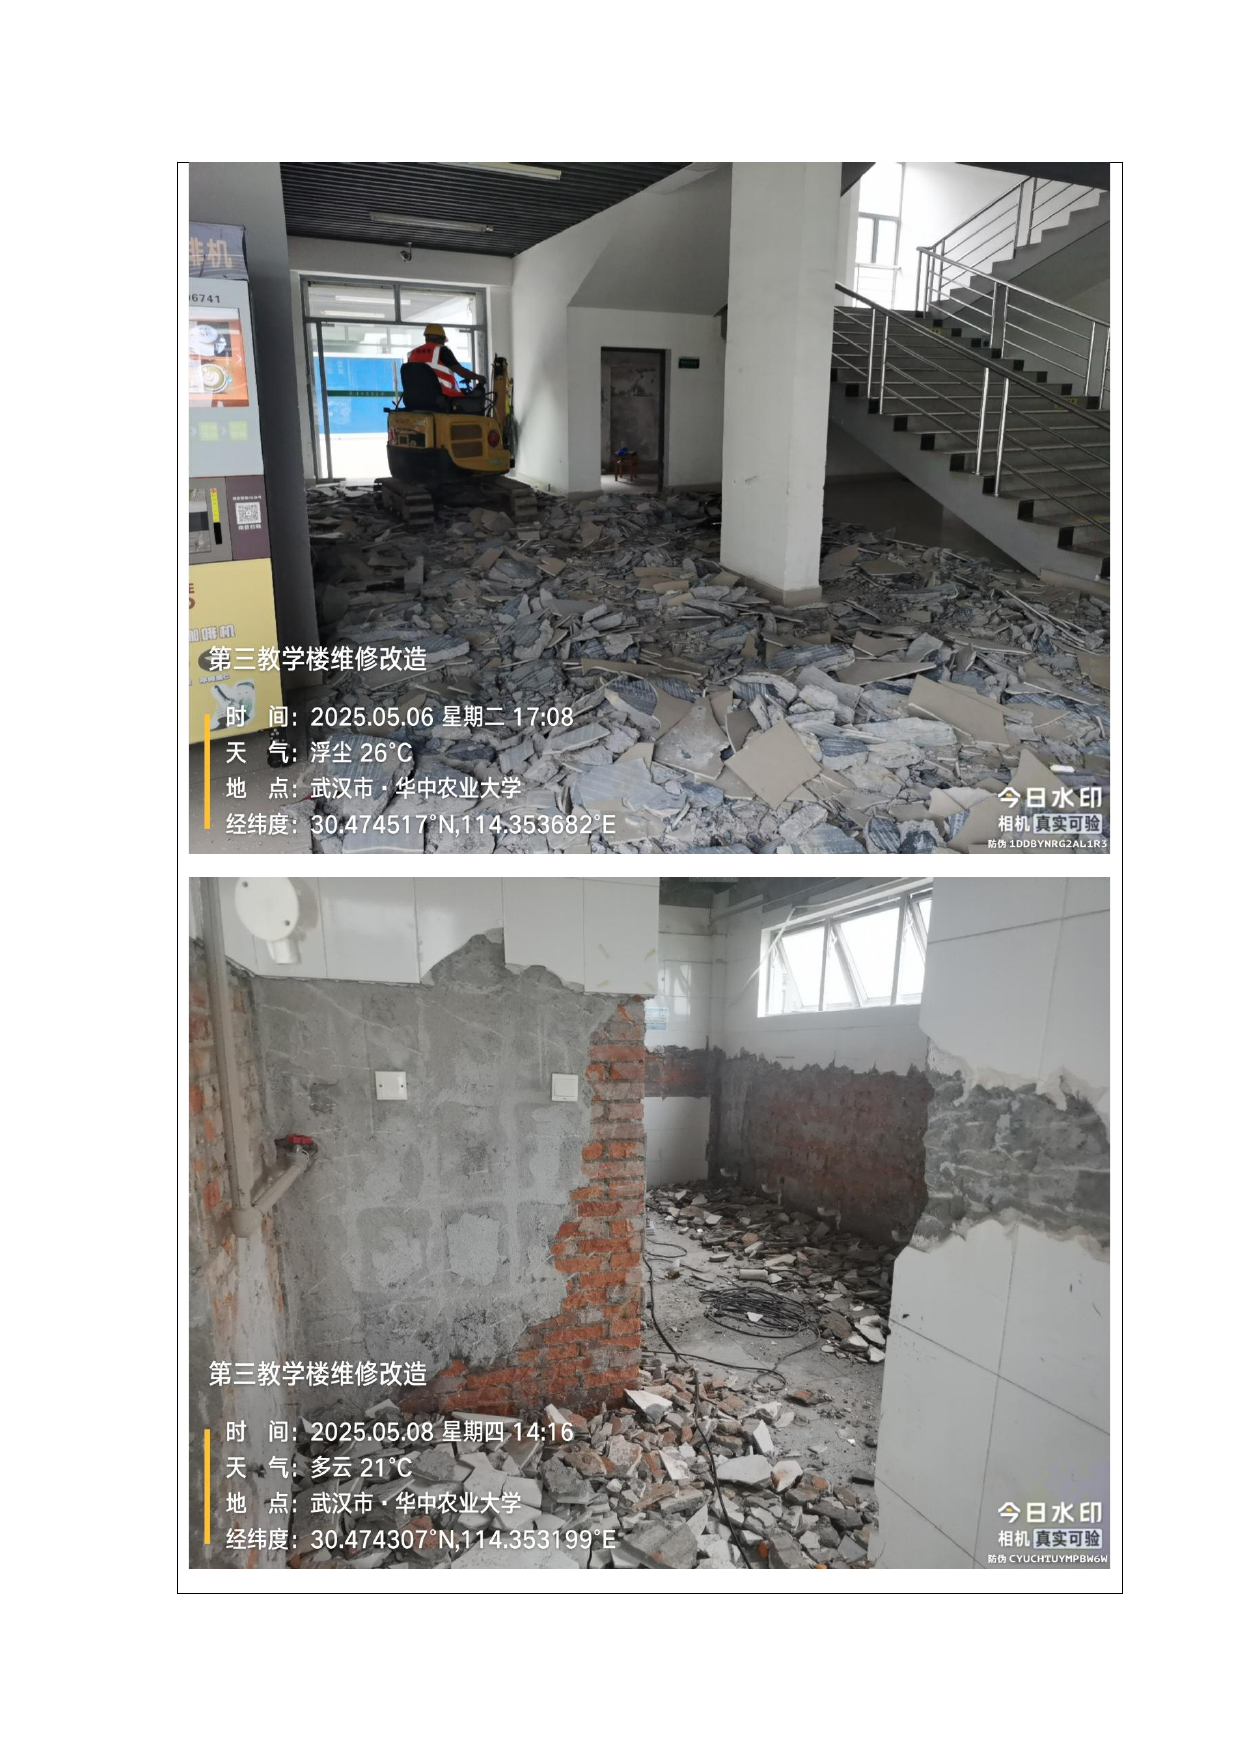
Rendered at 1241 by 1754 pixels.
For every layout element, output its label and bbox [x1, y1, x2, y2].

picture [188, 877, 1111, 1569]
table_cell [178, 163, 1122, 1593]
picture [188, 162, 1111, 854]
